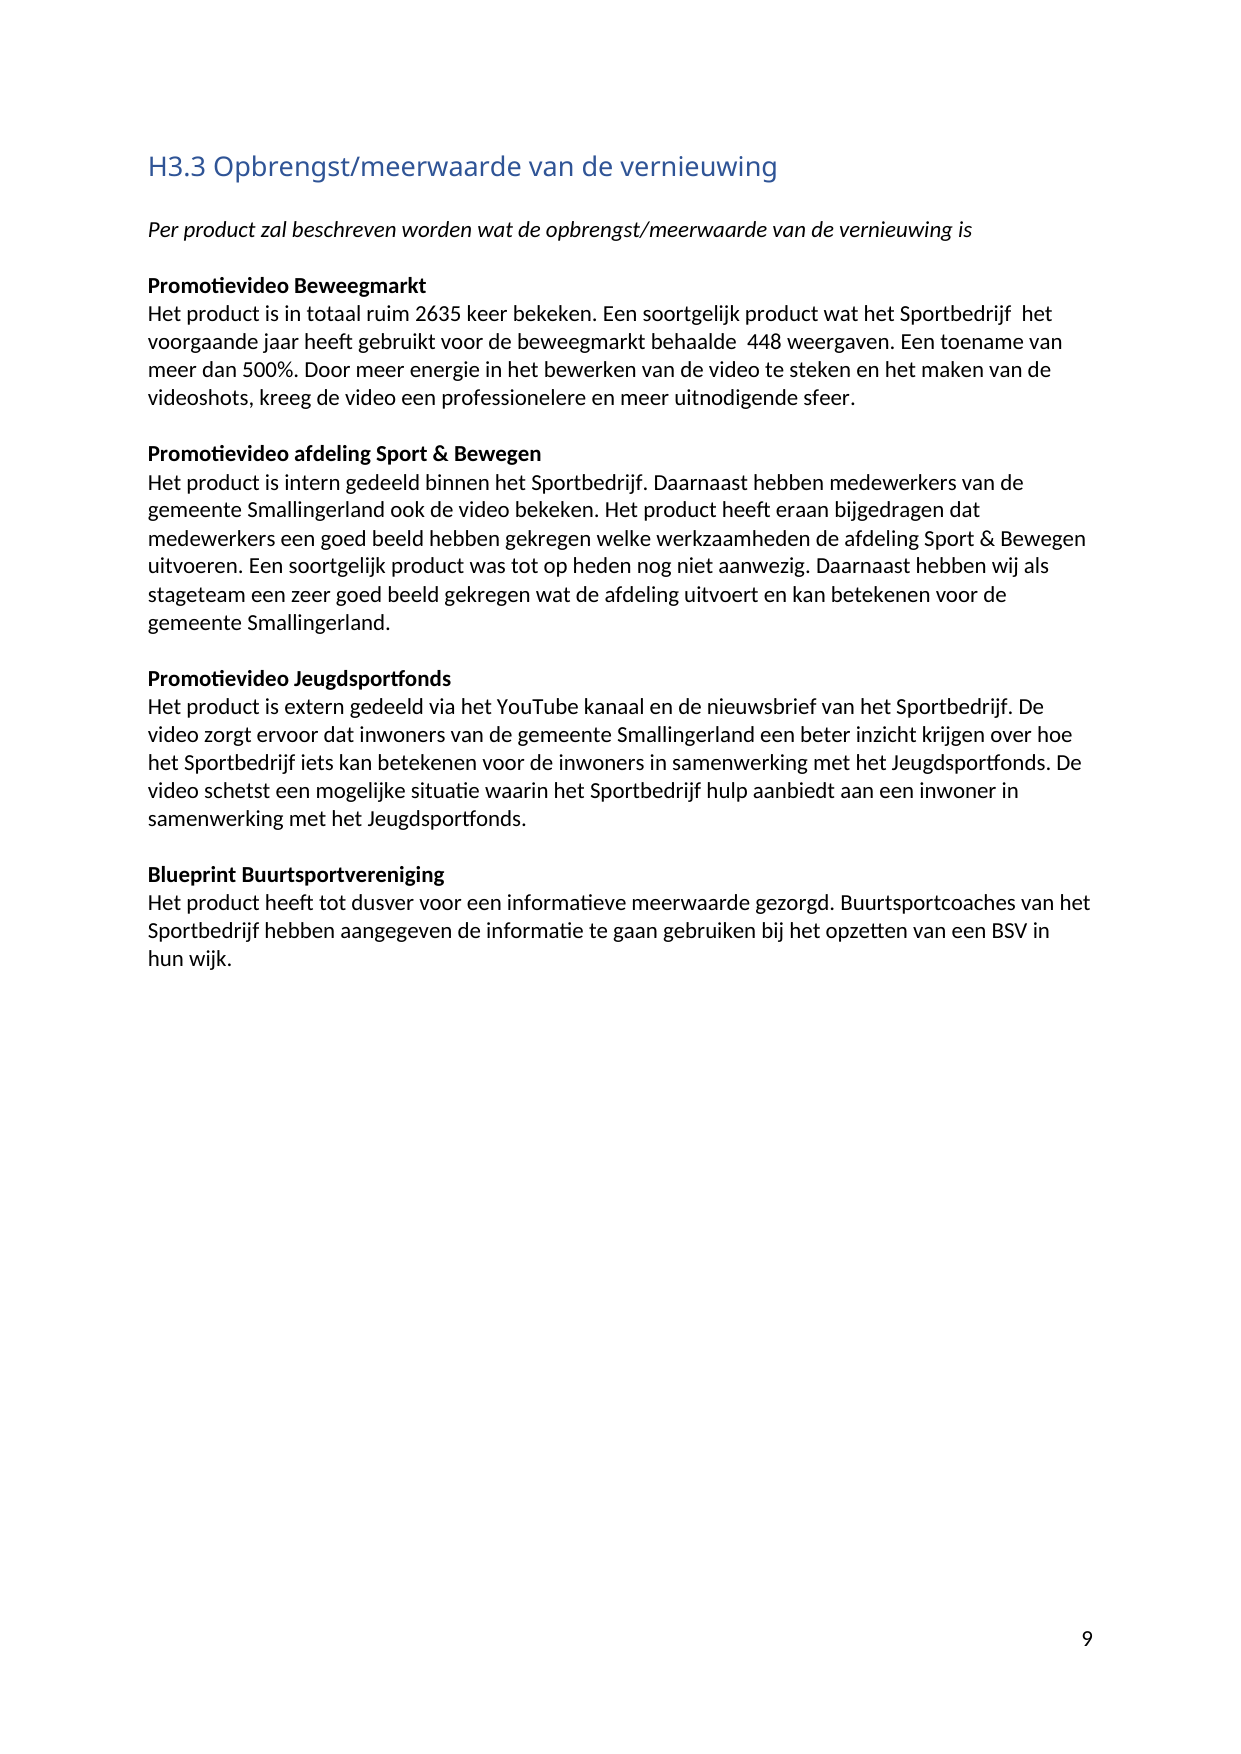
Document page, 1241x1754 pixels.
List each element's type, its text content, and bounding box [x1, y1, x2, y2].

subtitle H3.3 Opbrengst/meerwaarde van de vernieuwing [148, 148, 1093, 184]
text Per product zal beschreven worden wat de opbrengst/meerwaarde van de vernieuwing is [148, 187, 1093, 271]
text Promotievideo Beweegmarkt Het product is in totaal ruim 2635 keer bekeken. Een soortgelijk product wat het Sportbedrijf het voorgaande jaar heeft gebruikt voor de beweegmarkt behaalde 448 weergaven. Een toename van meer dan 500%. Door meer energie in het bewerken van de video te steken en het maken van de videoshots, kreeg de video een professionelere en meer uitnodigende sfeer. [148, 271, 1093, 412]
text Promotievideo afdeling Sport & Bewegen Het product is intern gedeeld binnen het Sportbedrijf. Daarnaast hebben medewerkers van de gemeente Smallingerland ook de video bekeken. Het product heeft eraan bijgedragen dat medewerkers een goed beeld hebben gekregen welke werkzaamheden de afdeling Sport & Bewegen uitvoeren. Een soortgelijk product was tot op heden nog niet aanwezig. Daarnaast hebben wij als stageteam een zeer goed beeld gekregen wat de afdeling uitvoert en kan betekenen voor de gemeente Smallingerland. Promotievideo Jeugdsportfonds Het product is extern gedeeld via het YouTube kanaal en de nieuwsbrief van het Sportbedrijf. De video zorgt ervoor dat inwoners van de gemeente Smallingerland een beter inzicht krijgen over hoe het Sportbedrijf iets kan betekenen voor de inwoners in samenwerking met het Jeugdsportfonds. De video schetst een mogelijke situatie waarin het Sportbedrijf hulp aanbiedt aan een inwoner in samenwerking met het Jeugdsportfonds. Blueprint Buurtsportvereniging [148, 439, 1093, 888]
text Het product heeft tot dusver voor een informatieve meerwaarde gezorgd. Buurtsportcoaches van het Sportbedrijf hebben aangegeven de informatie te gaan gebruiken bij het opzetten van een BSV in hun wijk. [148, 888, 1093, 972]
